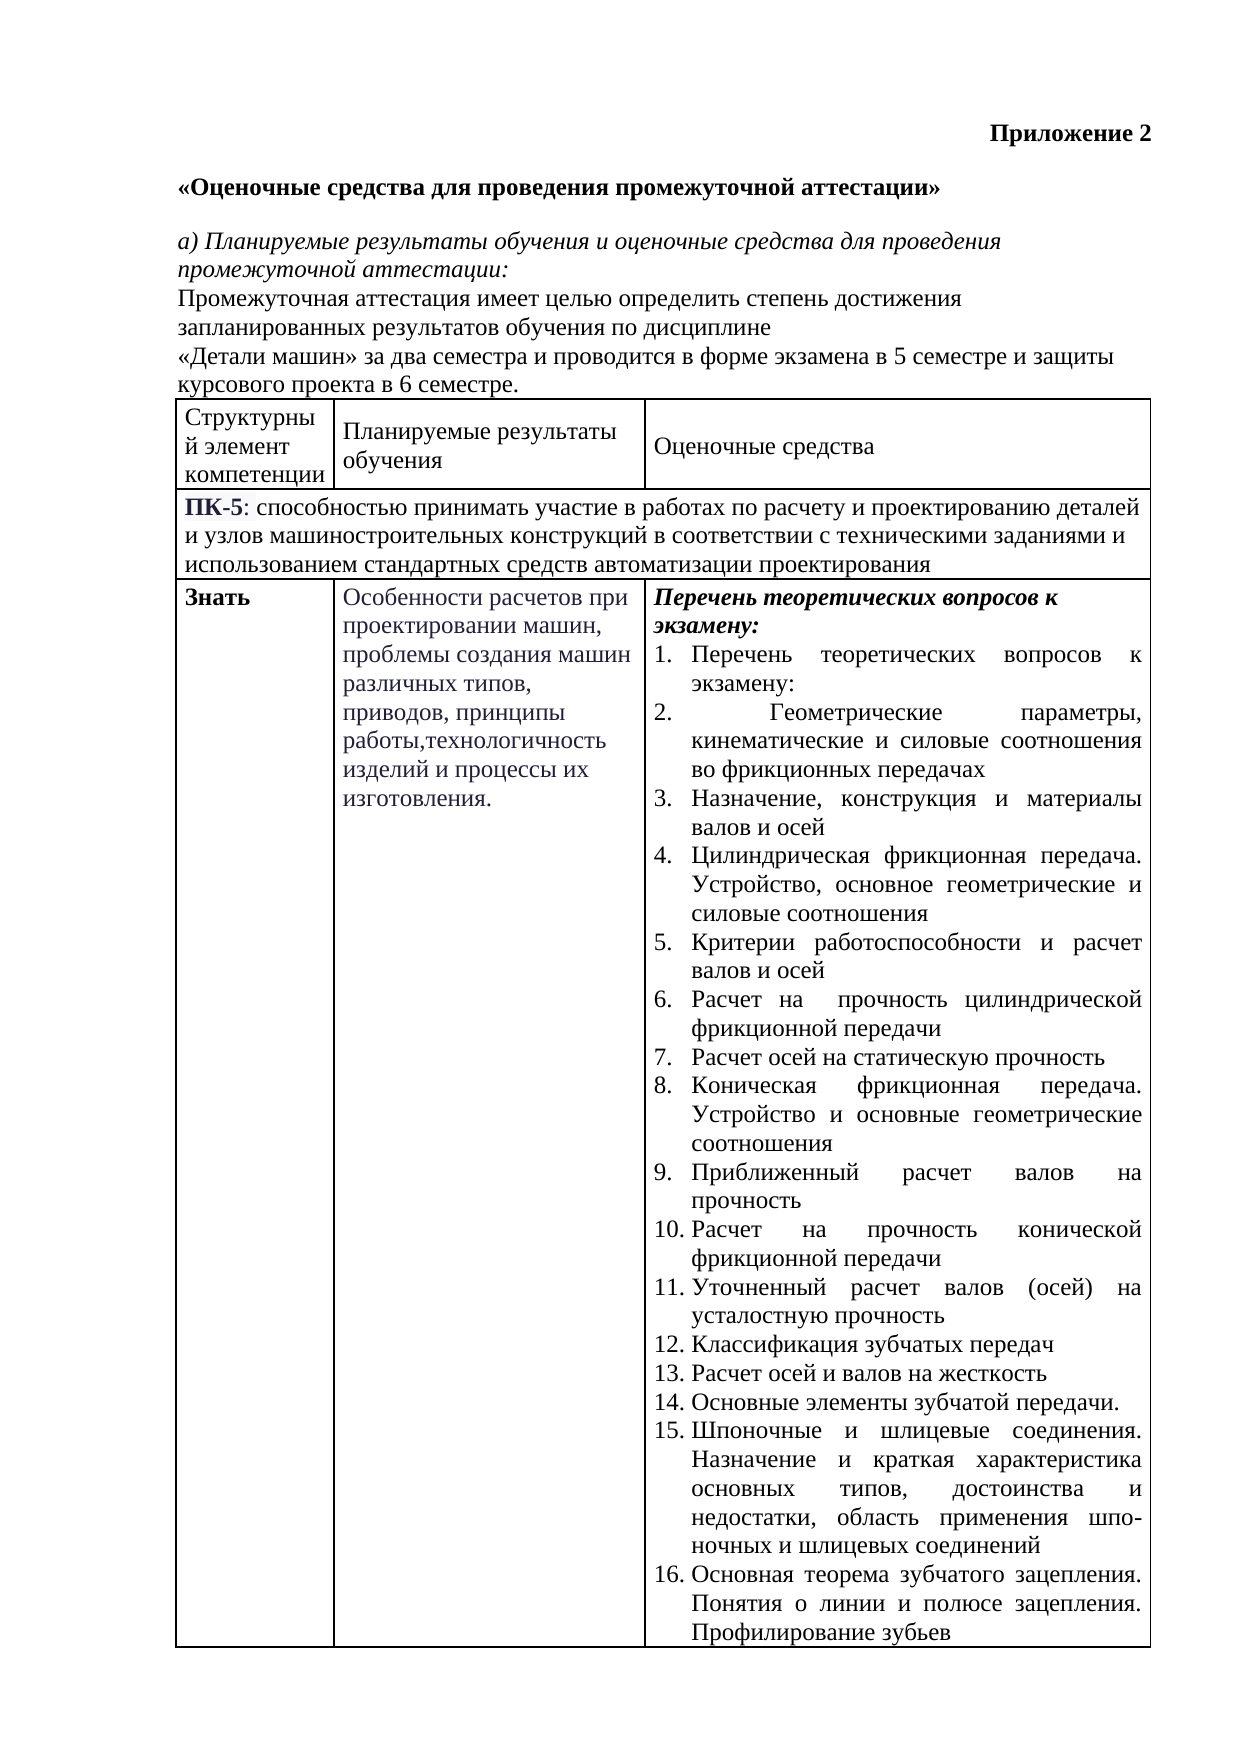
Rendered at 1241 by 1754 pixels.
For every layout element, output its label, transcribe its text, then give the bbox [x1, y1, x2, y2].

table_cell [335, 580, 644, 1646]
table_cell ПК-5: cпособностью принимать участие в работах по расчету и проектированию деталей и узлов машиностроительных конструкций в соответствии с техническими заданиями и использованием стандартных средств автоматизации проектирования [177, 490, 1150, 578]
text Промежуточная аттестация имеет целью определить степень достижения запланированных результатов обучения по дисциплине [177, 283, 1152, 341]
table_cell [646, 580, 1150, 1646]
table_header Оценочные средства [646, 400, 1150, 488]
text а) Планируемые результаты обучения и оценочные средства для проведения промежуточной аттестации: [177, 226, 1152, 283]
table_header Структурный элемент компетенции [177, 400, 333, 488]
text «Оценочные средства для проведения промежуточной аттестации» [177, 172, 1152, 201]
table_cell Знать [177, 580, 333, 1646]
text «Детали машин» за два семестра и проводится в форме экзамена в 5 семестре и защиты курсового проекта в 6 семестре. [177, 341, 1152, 398]
text Приложение 2 [177, 118, 1152, 147]
table_header Планируемые результаты обучения [335, 400, 644, 488]
